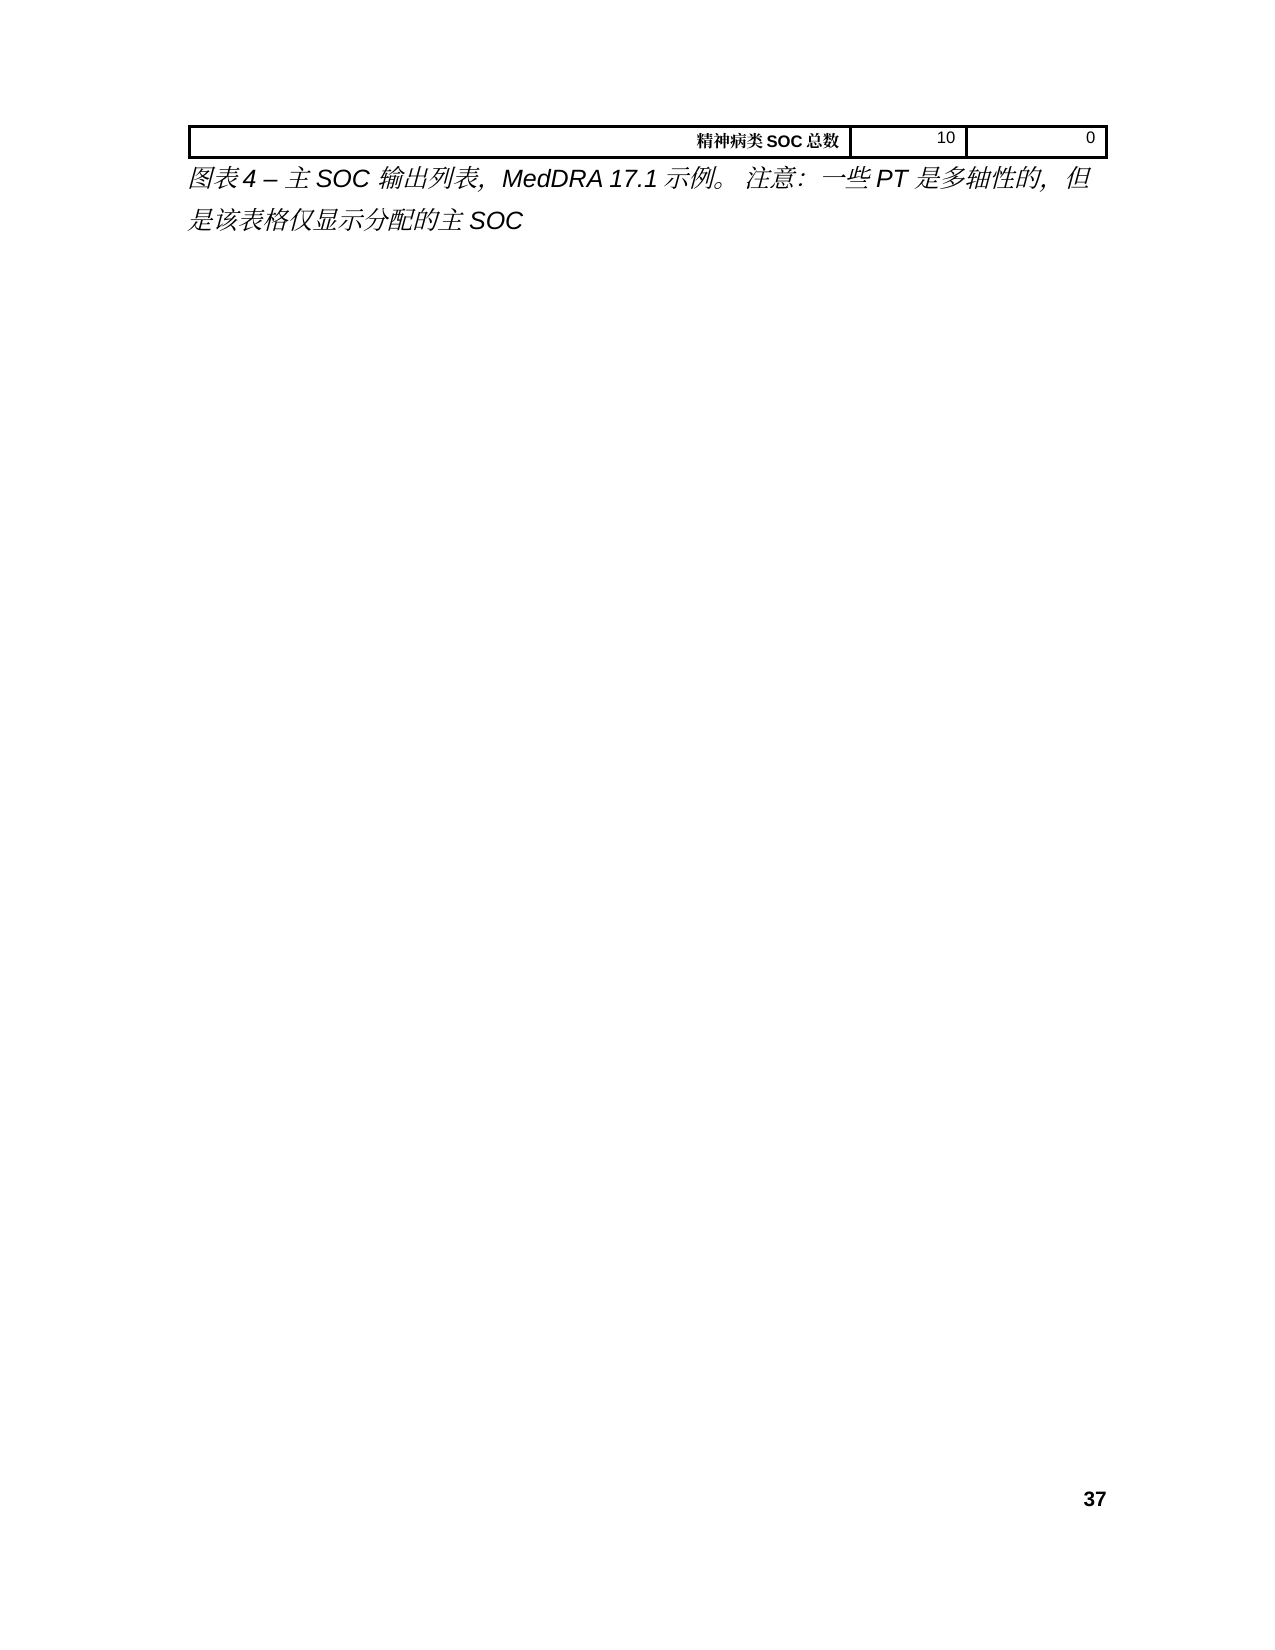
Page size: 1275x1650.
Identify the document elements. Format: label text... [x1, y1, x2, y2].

text 图表4 – 主 SOC 输出列表，MedDRA 17.1示例。 注意：一些 PT 是多轴性的，但是该表格仅显示分配的主 SOC [187, 159, 1106, 236]
table_header 0 [968, 128, 1105, 156]
table_header 10 [852, 128, 965, 156]
table_header 精神病类SOC总数 [191, 128, 849, 156]
